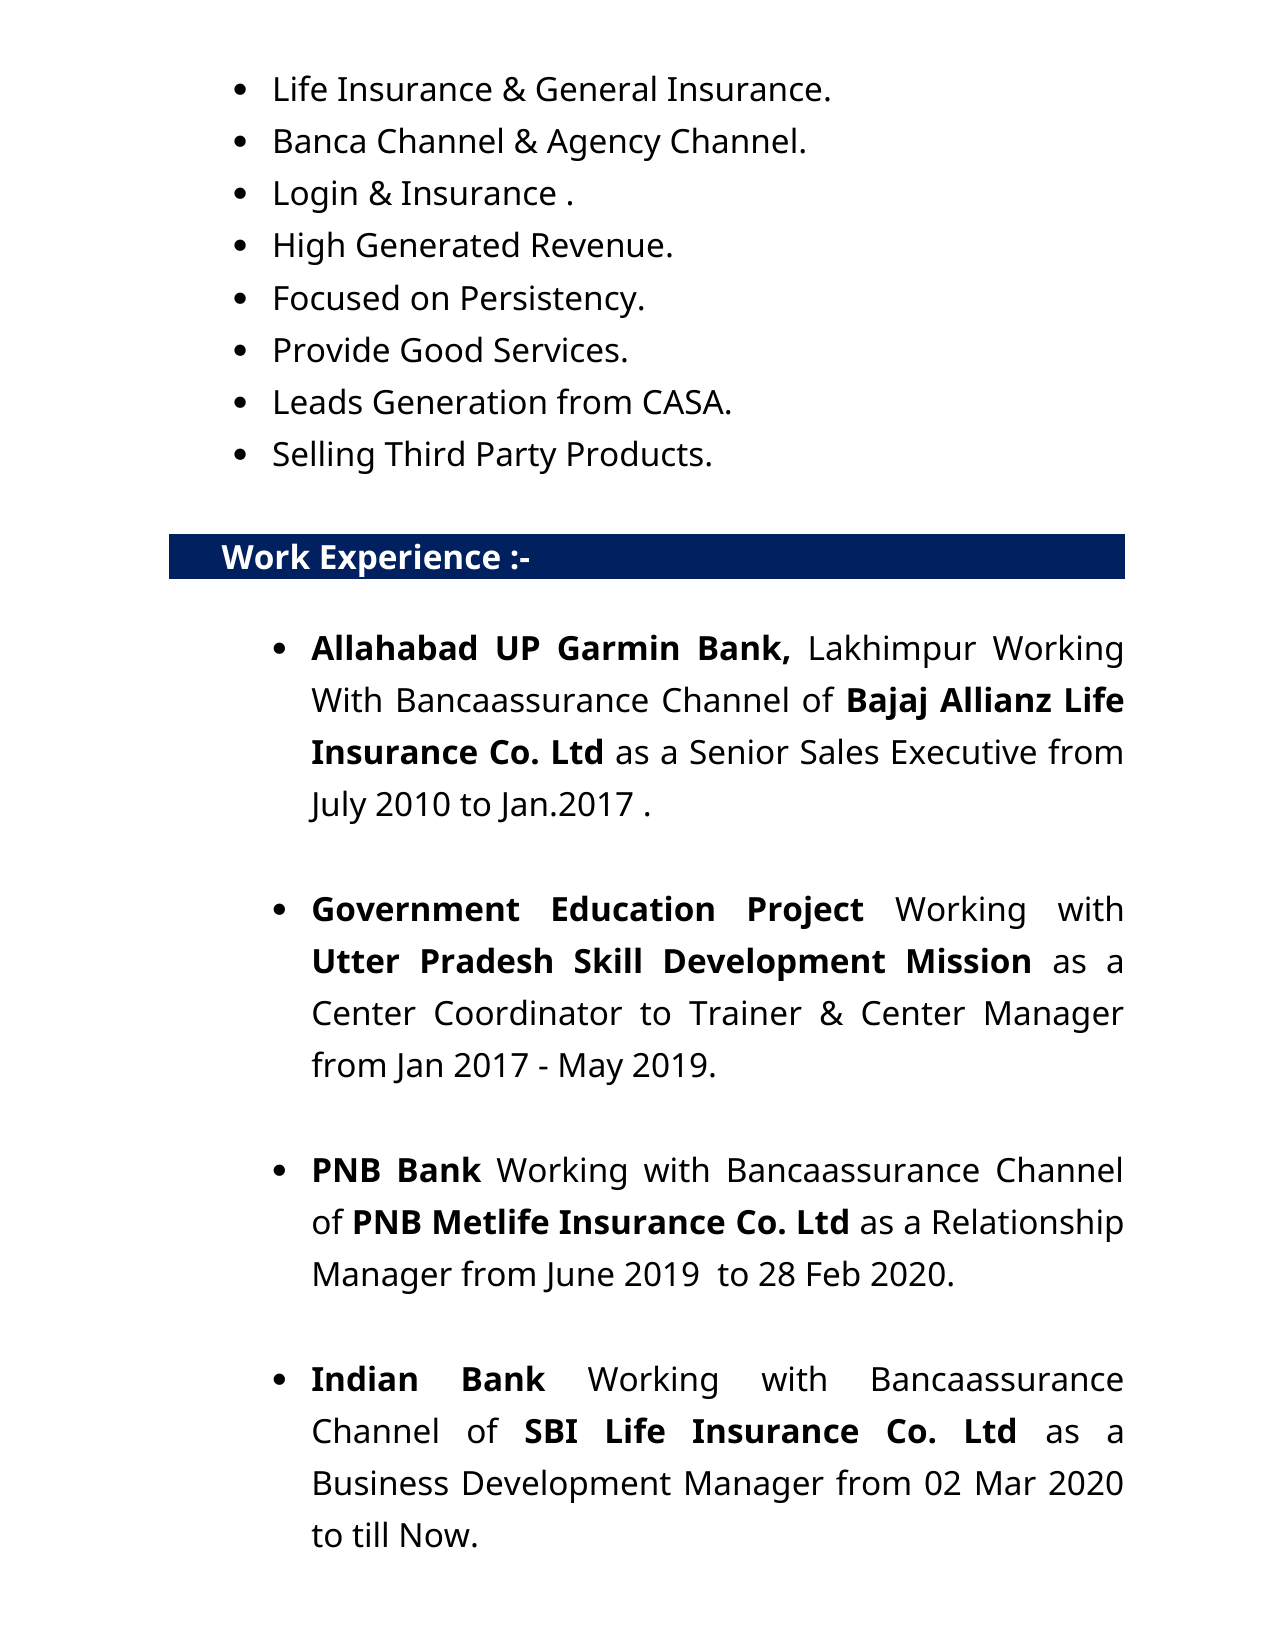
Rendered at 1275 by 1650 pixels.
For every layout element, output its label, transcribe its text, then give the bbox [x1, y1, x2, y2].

list Indian Bank Working with Bancaassurance Channel of SBI Life Insurance Co. Ltd as a Business Development Manager from 02 Mar 2020 to till Now. [273, 1355, 1125, 1557]
list PNB Bank Working with Bancaassurance Channel of PNB Metlife Insurance Co. Ltd as a Relationship Manager from June 2019 to 28 Feb 2020. [273, 1147, 1125, 1296]
list Selling Third Party Products. [234, 431, 1125, 476]
list High Generated Revenue. [234, 222, 1125, 268]
list Login & Insurance . [234, 170, 1125, 215]
list Life Insurance & General Insurance. [234, 66, 1125, 111]
text Work Experience :- [169, 534, 1125, 579]
list Provide Good Services. [234, 327, 1125, 372]
list Allahabad UP Garmin Bank, Lakhimpur Working With Bancaassurance Channel of Bajaj Allianz Life Insurance Co. Ltd as a Senior Sales Executive from July 2010 to Jan.2017 . [273, 625, 1125, 827]
list Government Education Project Working with Utter Pradesh Skill Development Mission as a Center Coordinator to Trainer & Center Manager from Jan 2017 - May 2019. [273, 886, 1125, 1088]
list Banca Channel & Agency Channel. [234, 118, 1125, 163]
list Focused on Persistency. [234, 274, 1125, 320]
list Leads Generation from CASA. [234, 379, 1125, 424]
